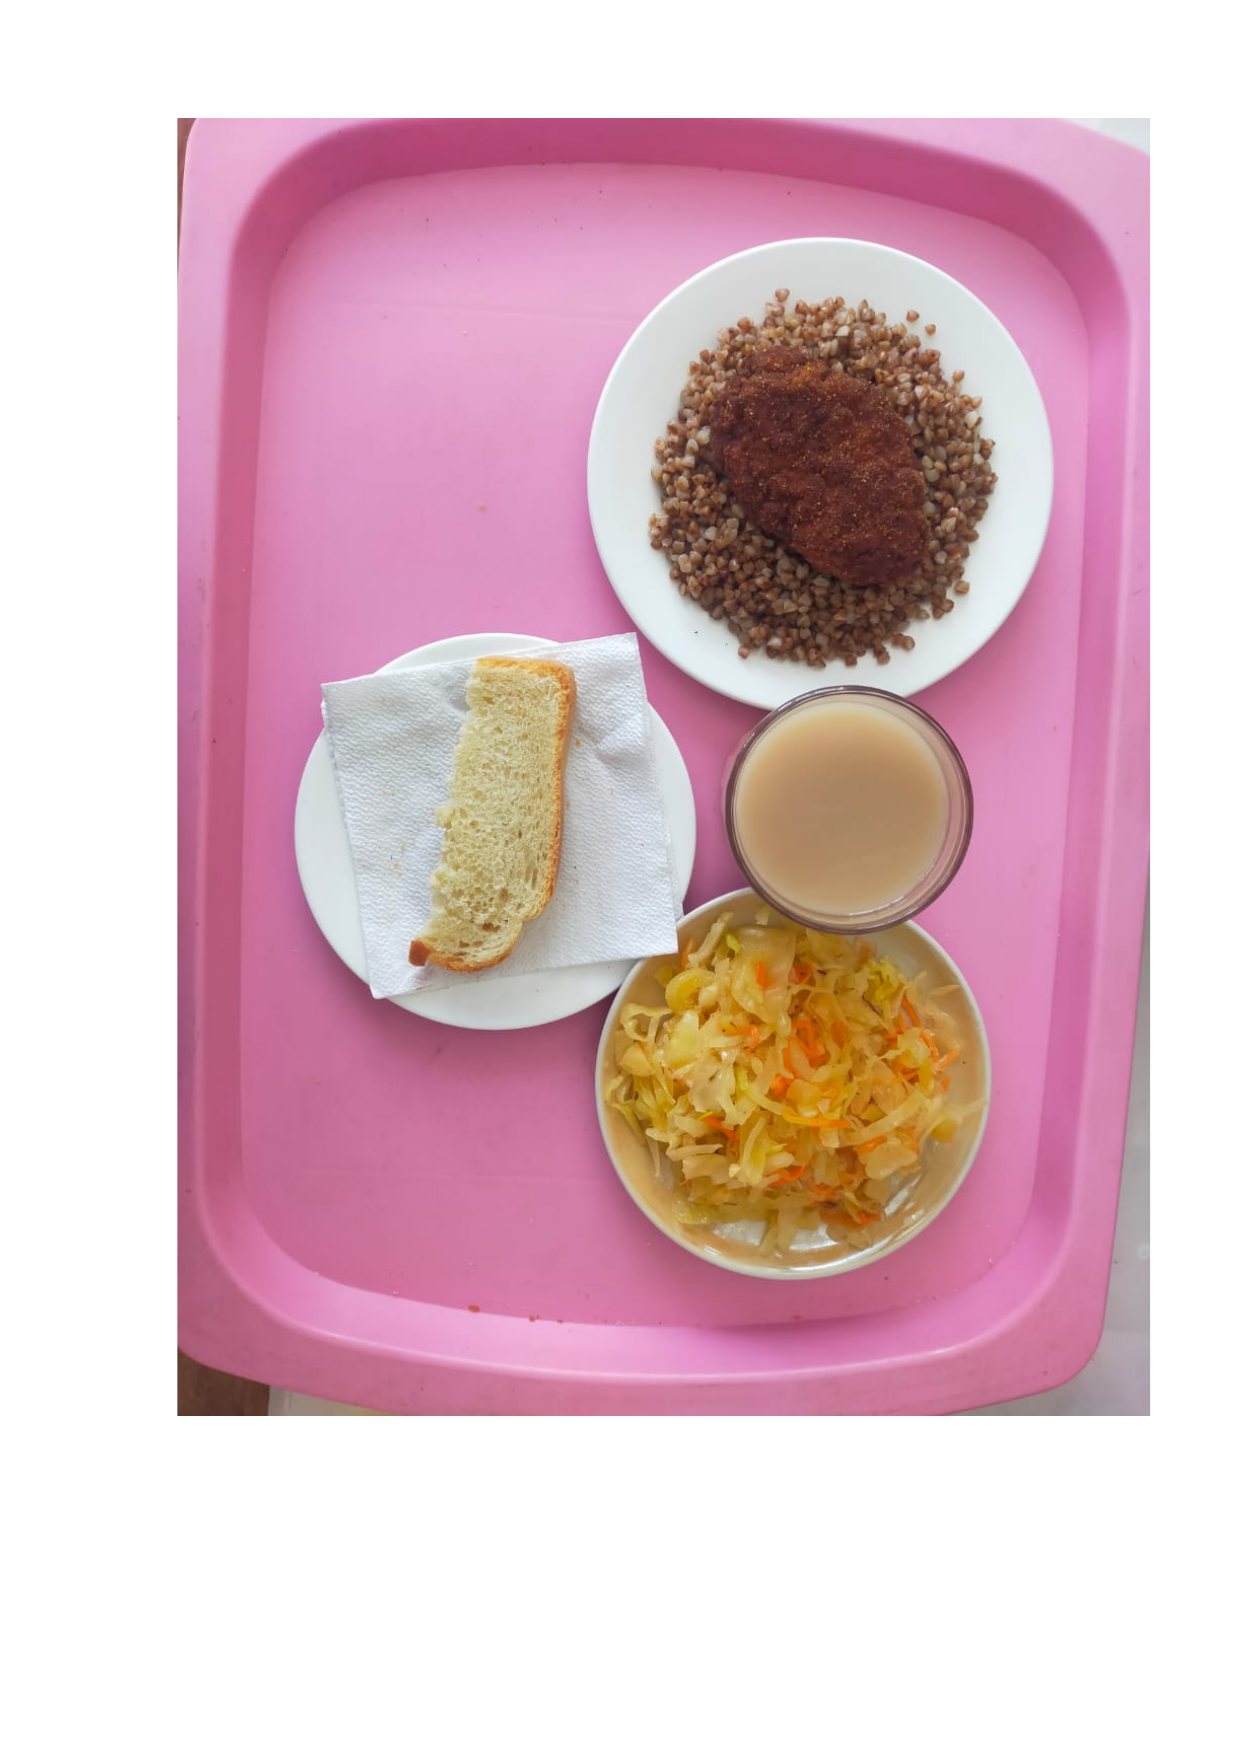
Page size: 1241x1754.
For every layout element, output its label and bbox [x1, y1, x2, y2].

picture [177, 118, 1151, 1416]
